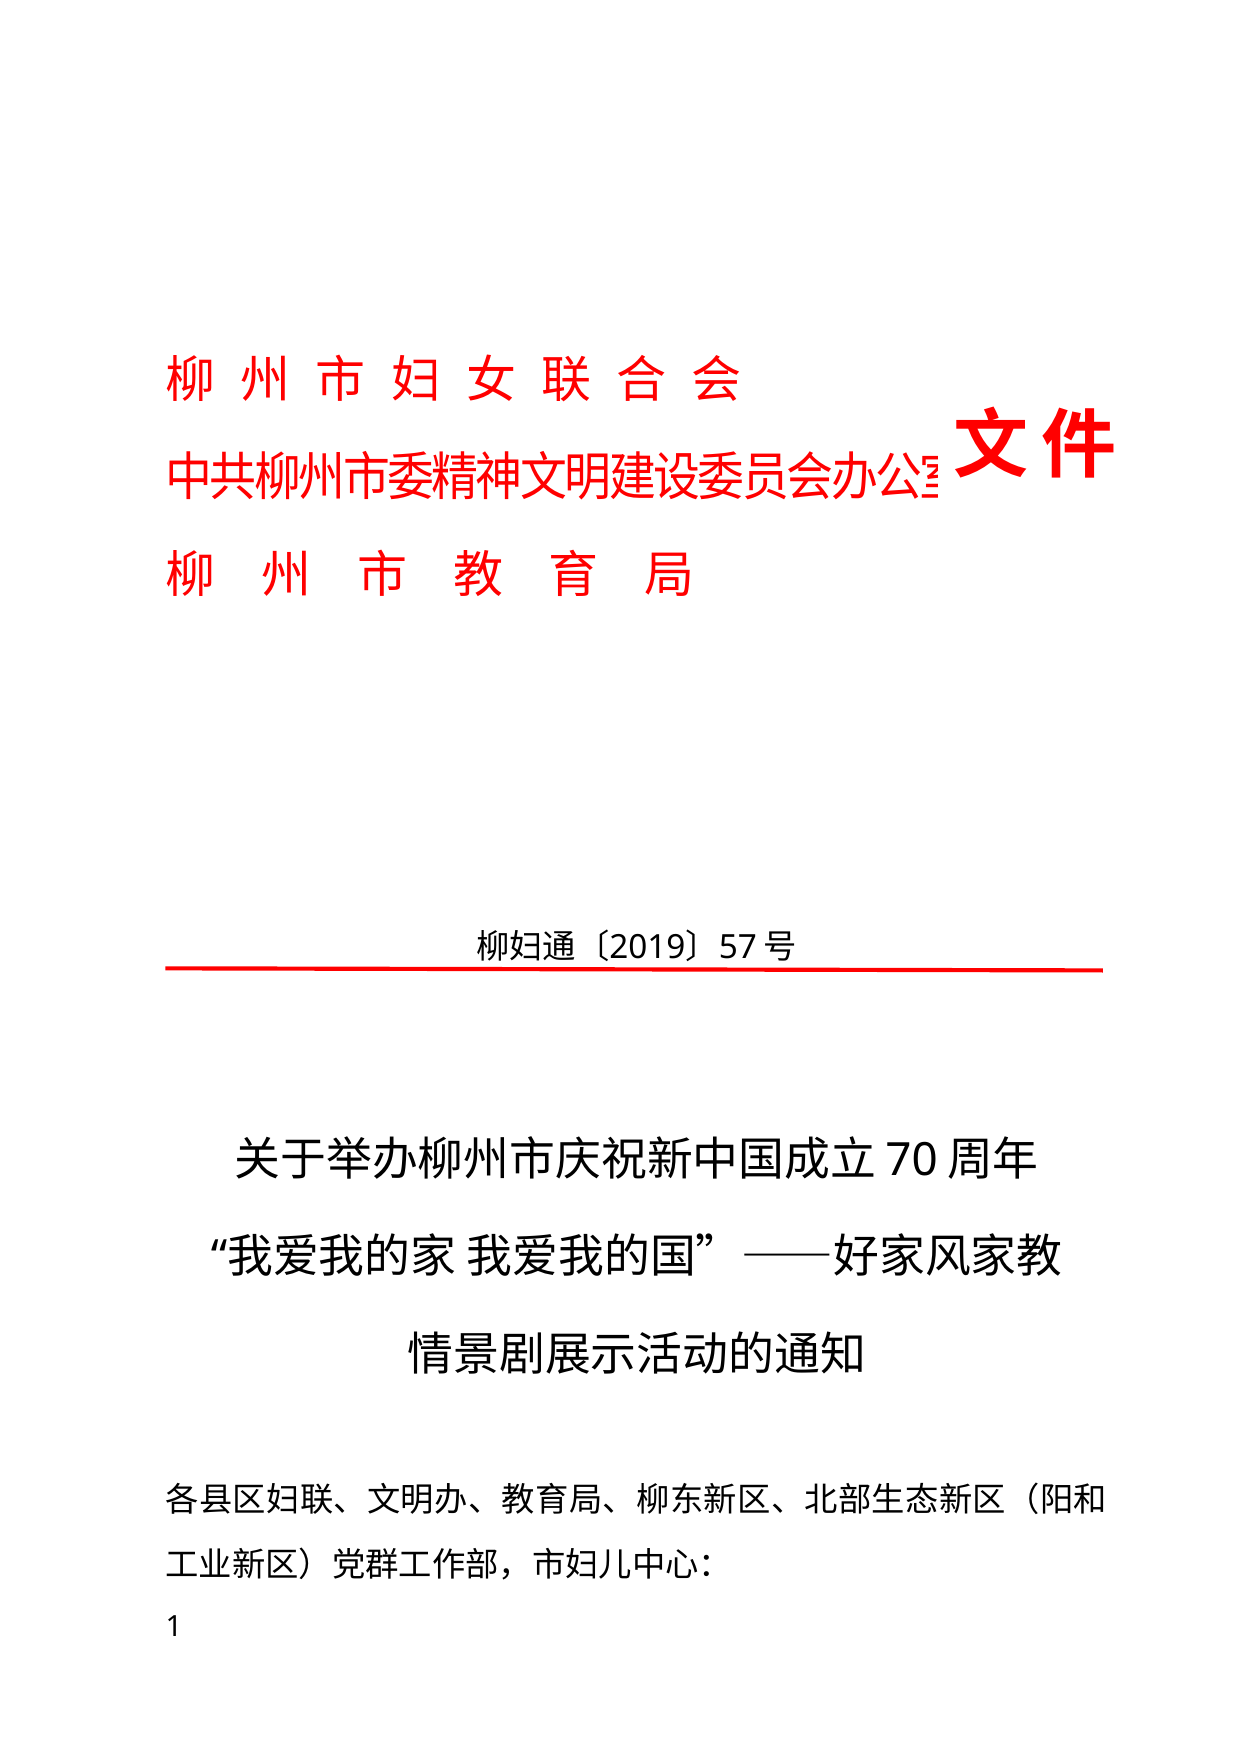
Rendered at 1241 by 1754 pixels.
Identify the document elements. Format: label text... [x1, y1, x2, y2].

text 关于举办柳州市庆祝新中国成立70周年 [165, 1107, 1107, 1204]
text 各县区妇联、文明办、教育局、柳东新区、北部生态新区（阳和工业新区）党群工作部，市妇儿中心： [165, 1464, 1107, 1594]
text 柳州市妇女联合会 [165, 327, 1107, 424]
text 柳妇通〔2019〕57号 [165, 912, 1107, 977]
text “我爱我的家 我爱我的国”——好家风家教 [165, 1204, 1107, 1302]
text 情景剧展示活动的通知 [165, 1302, 1107, 1399]
text 中共柳州市委精神文明建设委员会办公室 [165, 424, 938, 522]
text 柳州市教育局 [165, 522, 1107, 619]
